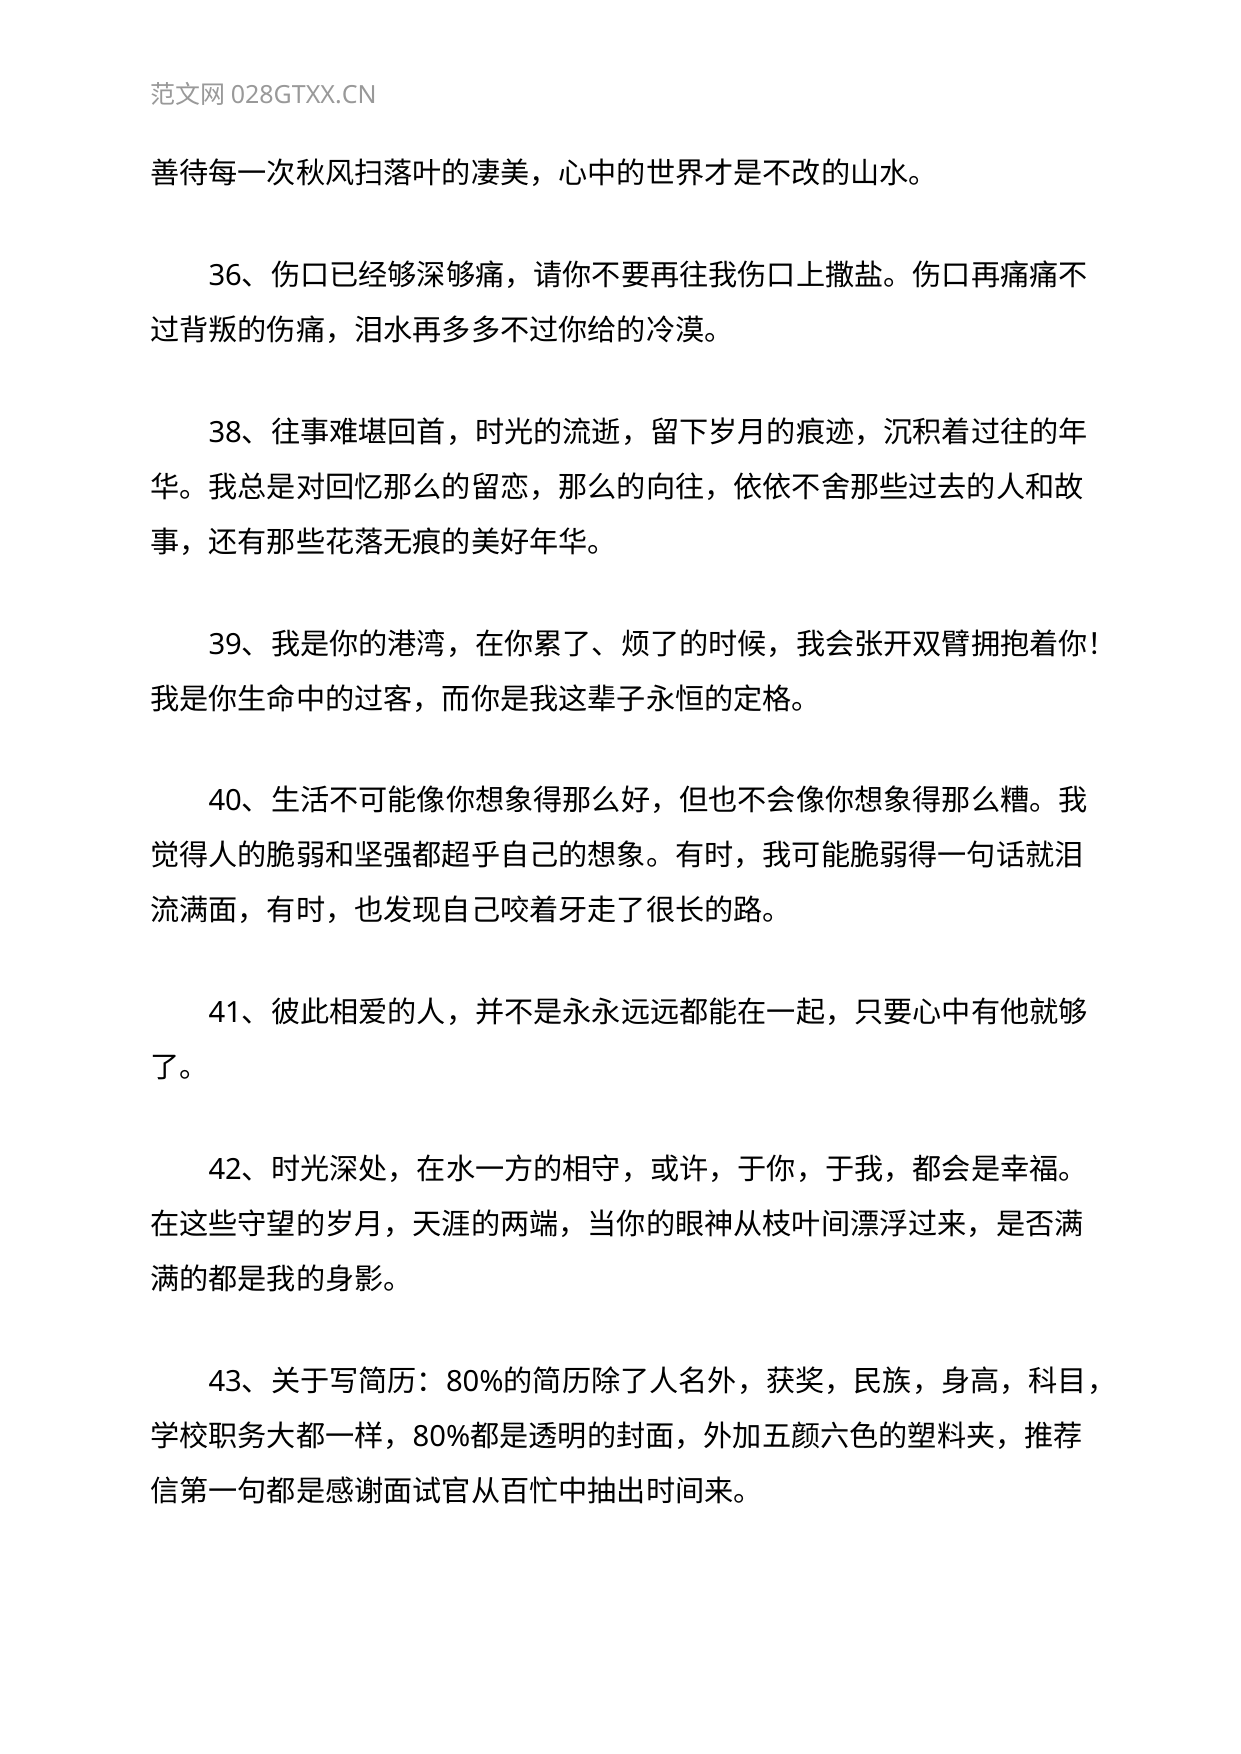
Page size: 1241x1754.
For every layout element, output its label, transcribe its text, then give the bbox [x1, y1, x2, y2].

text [150, 150, 1090, 192]
text 42、时光深处，在水一方的相守，或许，于你，于我，都会是幸福。在这些守望的岁月，天涯的两端，当你的眼神从枝叶间漂浮过来，是否满满的都是我的身影。 [150, 1145, 1090, 1298]
text 41、彼此相爱的人，并不是永永远远都能在一起，只要心中有他就够了。 [150, 989, 1090, 1086]
text 36、伤口已经够深够痛，请你不要再往我伤口上撒盐。伤口再痛痛不过背叛的伤痛，泪水再多多不过你给的冷漠。 [150, 252, 1090, 349]
text 38、往事难堪回首，时光的流逝，留下岁月的痕迹，沉积着过往的年华。我总是对回忆那么的留恋，那么的向往，依依不舍那些过去的人和故事，还有那些花落无痕的美好年华。 [150, 408, 1090, 561]
text 39、我是你的港湾，在你累了、烦了的时候，我会张开双臂拥抱着你！我是你生命中的过客，而你是我这辈子永恒的定格。 [150, 620, 1090, 717]
text 40、生活不可能像你想象得那么好，但也不会像你想象得那么糟。我觉得人的脆弱和坚强都超乎自己的想象。有时，我可能脆弱得一句话就泪流满面，有时，也发现自己咬着牙走了很长的路。 [150, 777, 1090, 929]
text 43、关于写简历：80%的简历除了人名外，获奖，民族，身高，科目，学校职务大都一样，80%都是透明的封面，外加五颜六色的塑料夹，推荐信第一句都是感谢面试官从百忙中抽出时间来。 [150, 1357, 1090, 1509]
